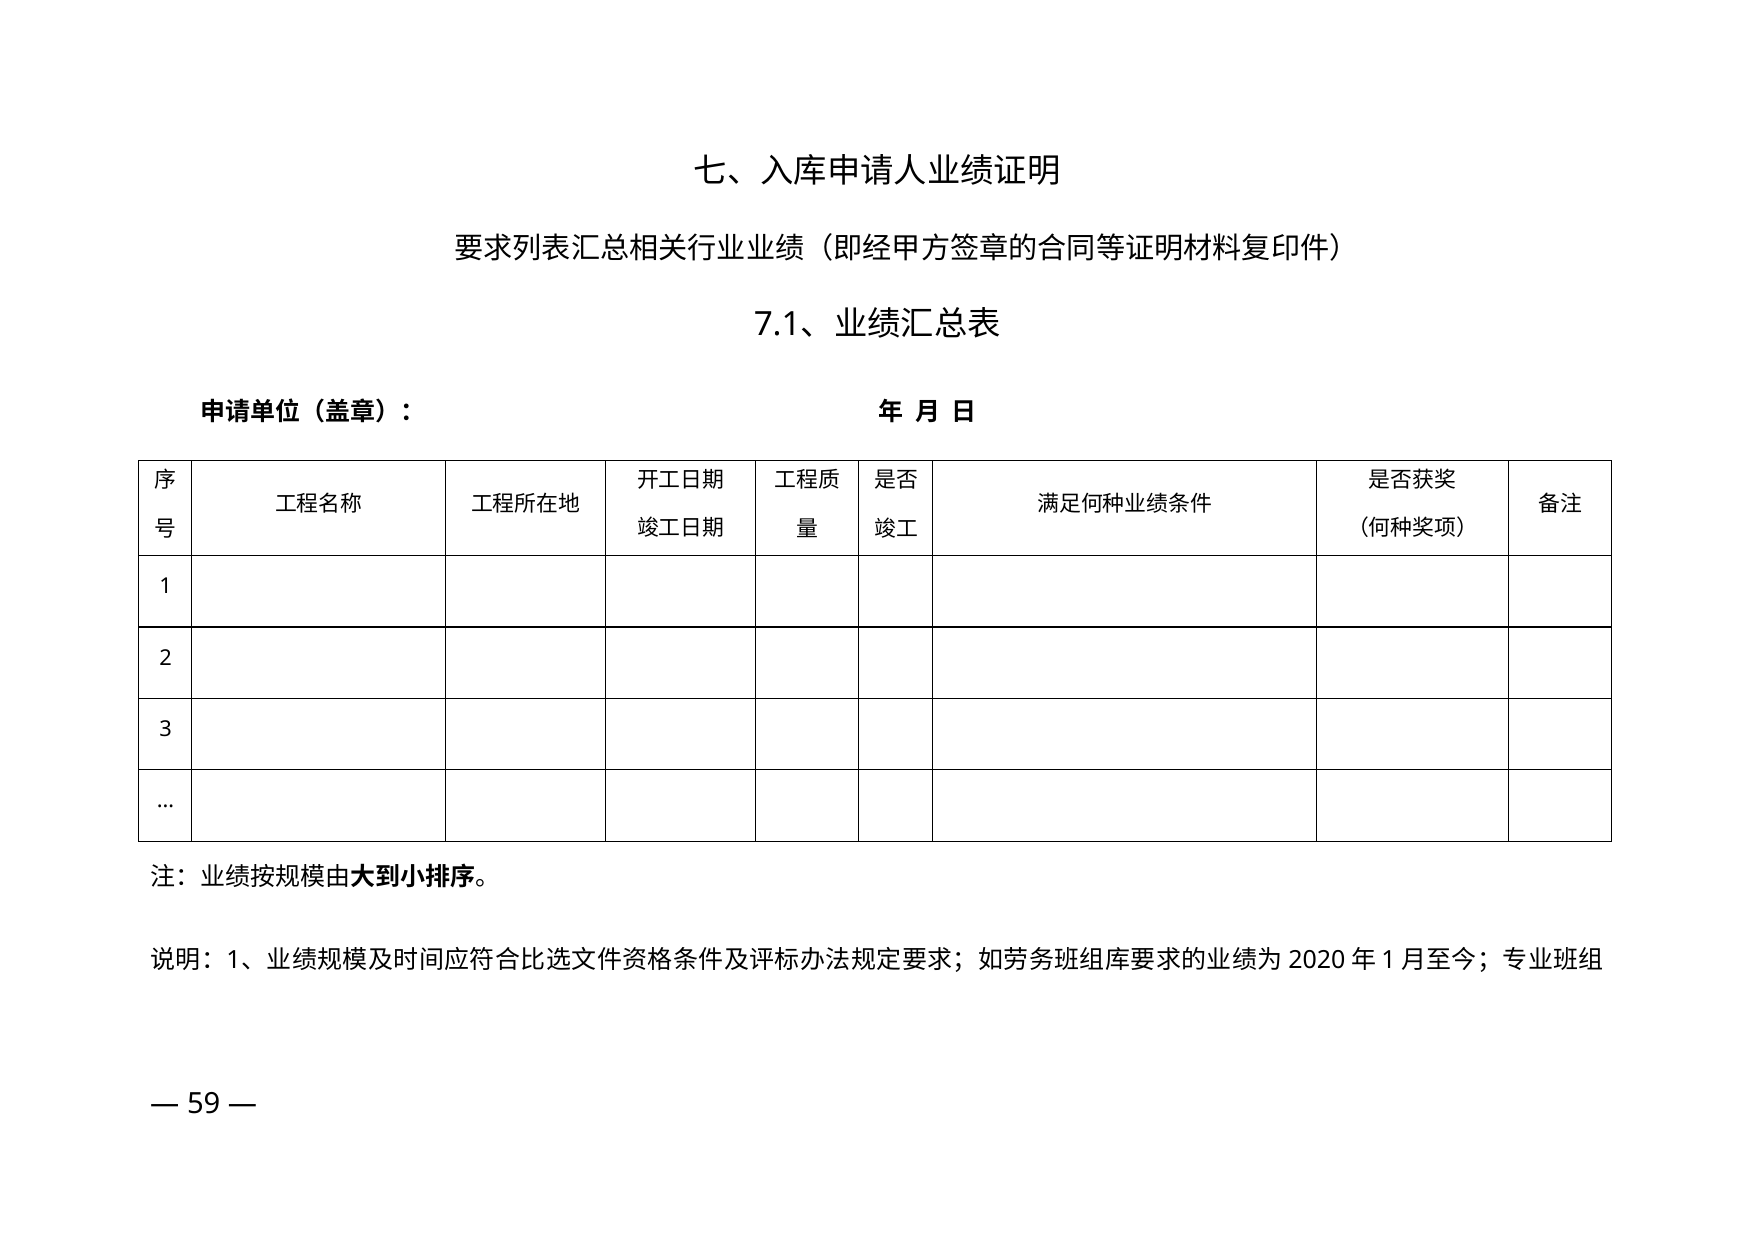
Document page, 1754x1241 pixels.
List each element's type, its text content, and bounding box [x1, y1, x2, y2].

table_cell [1509, 628, 1611, 698]
table_cell [1509, 556, 1611, 626]
table_cell [192, 556, 445, 626]
table_cell 2 [139, 628, 191, 698]
table_cell [1317, 770, 1508, 841]
table_cell [859, 699, 932, 769]
table_cell [859, 770, 932, 841]
table_cell [606, 770, 755, 841]
table_cell [606, 628, 755, 698]
table_cell [933, 556, 1316, 626]
table_cell [1317, 699, 1508, 769]
text 申请单位（盖章）： 年 月 日 [150, 377, 1604, 442]
table_cell [933, 699, 1316, 769]
table_cell … [139, 770, 191, 841]
table_header 是否获奖 （何种奖项） [1317, 461, 1508, 555]
table_header 开工日期 竣工日期 [606, 461, 755, 555]
table_cell [446, 699, 605, 769]
table_cell [192, 770, 445, 841]
table_header 满足何种业绩条件 [933, 461, 1316, 555]
table_cell [446, 628, 605, 698]
table_header 工程名称 [192, 461, 445, 555]
table_cell [1509, 770, 1611, 841]
table_cell [606, 699, 755, 769]
table_cell 3 [139, 699, 191, 769]
table_cell [859, 628, 932, 698]
table_cell [192, 628, 445, 698]
text 注：业绩按规模由大到小排序。 [150, 842, 1604, 907]
table_header 工程所在地 [446, 461, 605, 555]
table_cell [1509, 699, 1611, 769]
text 7.1、业绩汇总表 [150, 288, 1604, 353]
text 七、入库申请人业绩证明 [150, 136, 1604, 201]
table_cell 1 [139, 556, 191, 626]
table_cell [859, 556, 932, 626]
table_header 是否竣工 [859, 461, 932, 555]
table_cell [1317, 628, 1508, 698]
table_cell [933, 770, 1316, 841]
table_cell [756, 628, 858, 698]
table_cell [192, 699, 445, 769]
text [150, 925, 1604, 990]
table_cell [606, 556, 755, 626]
text 要求列表汇总相关行业业绩（即经甲方签章的合同等证明材料复印件） [150, 224, 1604, 267]
table_header 工程质量 [756, 461, 858, 555]
table_cell [933, 628, 1316, 698]
table_cell [756, 770, 858, 841]
table_cell [446, 556, 605, 626]
table_cell [756, 556, 858, 626]
table_header 序号 [139, 461, 191, 555]
table_cell [756, 699, 858, 769]
table_header 备注 [1509, 461, 1611, 555]
table_cell [446, 770, 605, 841]
table_cell [1317, 556, 1508, 626]
